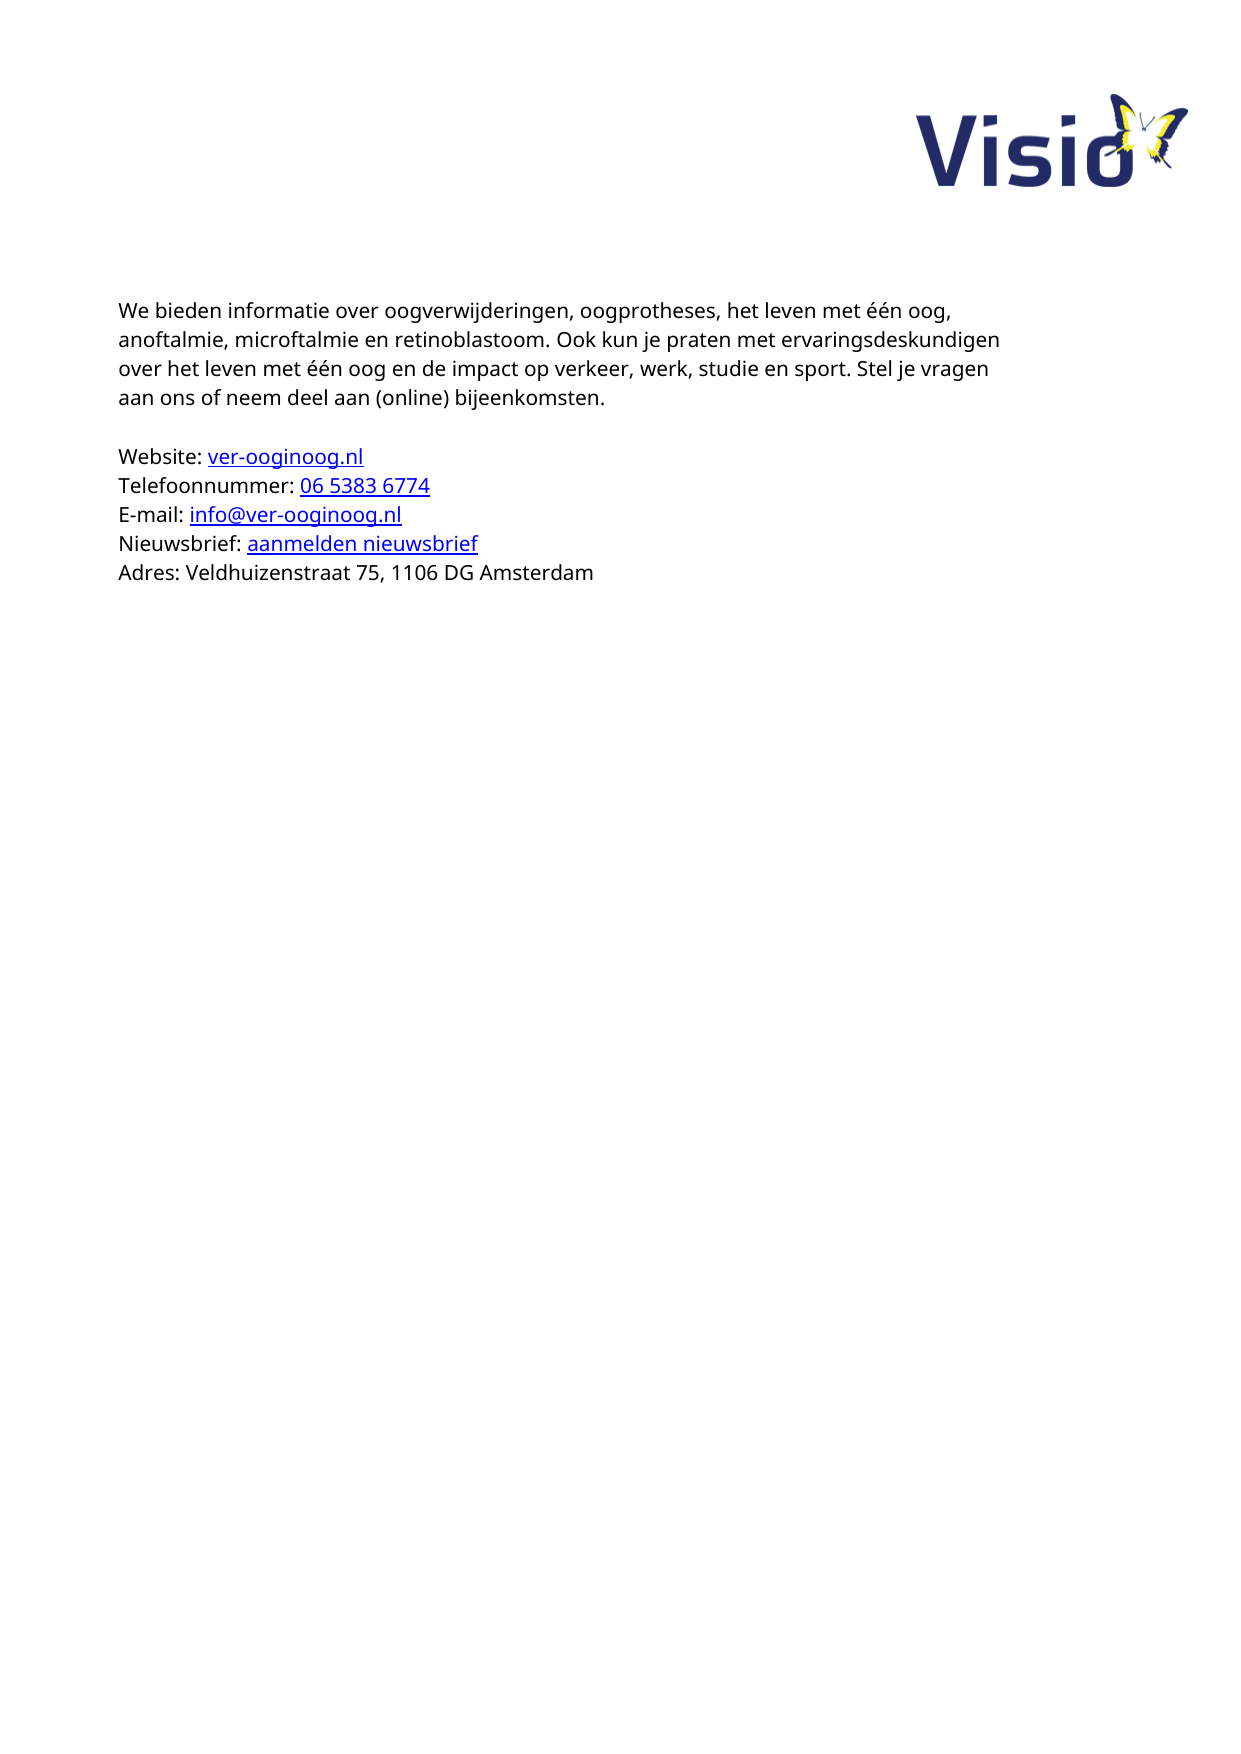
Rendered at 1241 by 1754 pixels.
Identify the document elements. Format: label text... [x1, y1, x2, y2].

text Telefoonnummer: 06 5383 6774 [118, 470, 1016, 499]
text Adres: Veldhuizenstraat 75, 1106 DG Amsterdam [118, 558, 1016, 587]
picture [904, 89, 1199, 190]
text E-mail: info@ver-ooginoog.nl [118, 499, 1016, 529]
text Nieuwsbrief: aanmelden nieuwsbrief [118, 529, 1016, 558]
text We bieden informatie over oogverwijderingen, oogprotheses, het leven met één oog, anoftalmie, microftalmie en retinoblastoom. Ook kun je praten met ervaringsdeskundigen over het leven met één oog en de impact op verkeer, werk, studie en sport. Stel je vragen aan ons of neem deel aan (online) bijeenkomsten. [118, 295, 1016, 412]
text Website: ver-ooginoog.nl [118, 441, 1016, 470]
